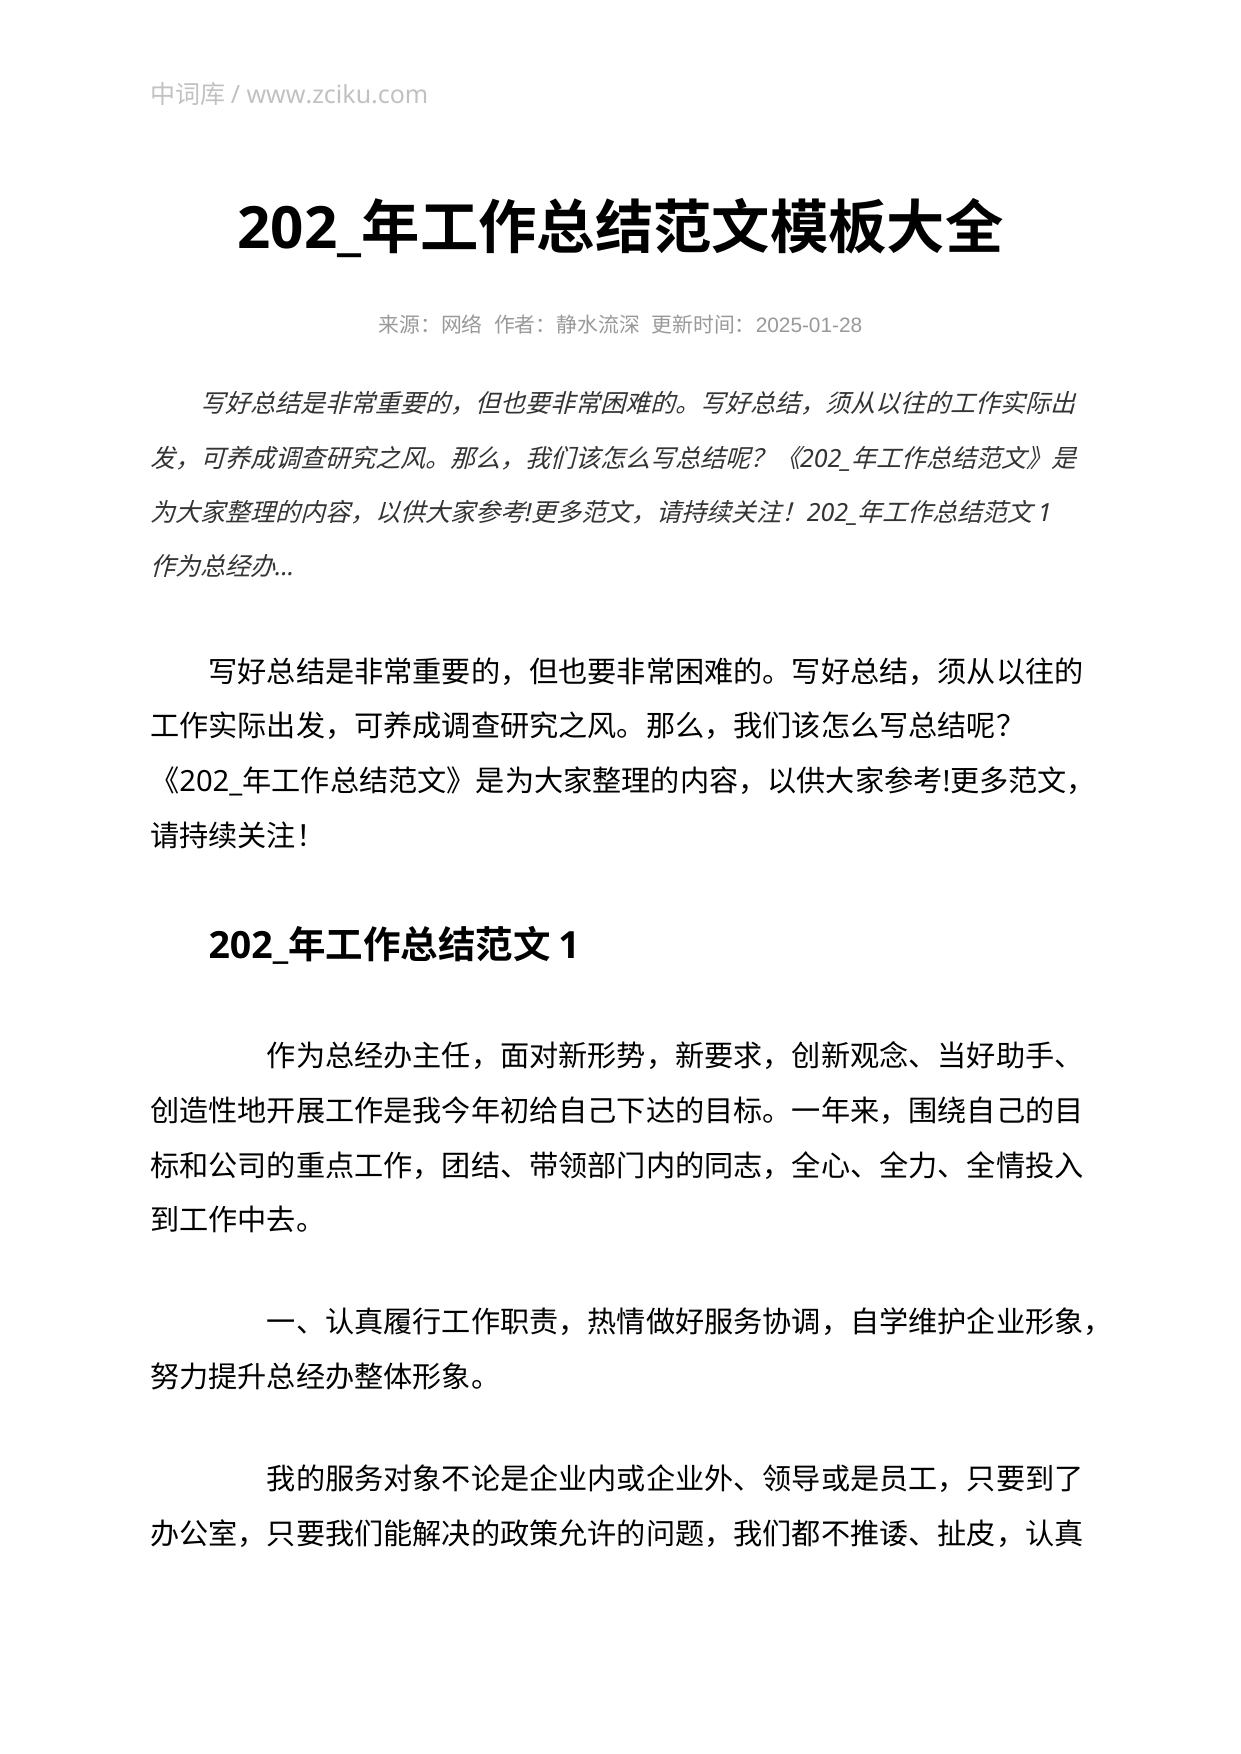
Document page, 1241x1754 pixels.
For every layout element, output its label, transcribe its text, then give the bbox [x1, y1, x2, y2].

subtitle 202_年工作总结范文模板大全 [150, 181, 1090, 266]
text 写好总结是非常重要的，但也要非常困难的。写好总结，须从以往的工作实际出发，可养成调查研究之风。那么，我们该怎么写总结呢？《202_年工作总结范文》是为大家整理的内容，以供大家参考!更多范文，请持续关注！ [150, 648, 1090, 855]
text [150, 1455, 1090, 1553]
text 作为总经办主任，面对新形势，新要求，创新观念、当好助手、创造性地开展工作是我今年初给自己下达的目标。一年来，围绕自己的目标和公司的重点工作，团结、带领部门内的同志，全心、全力、全情投入到工作中去。 [150, 1032, 1090, 1239]
text 一、认真履行工作职责，热情做好服务协调，自学维护企业形象，努力提升总经办整体形象。 [150, 1299, 1090, 1396]
text 202_年工作总结范文1 [150, 915, 1090, 969]
text 写好总结是非常重要的，但也要非常困难的。写好总结，须从以往的工作实际出发，可养成调查研究之风。那么，我们该怎么写总结呢？《202_年工作总结范文》是为大家整理的内容，以供大家参考!更多范文，请持续关注！202_年工作总结范文1 作为总经办... [150, 384, 1090, 583]
text 来源：网络 作者：静水流深 更新时间：2025-01-28 [150, 313, 1090, 337]
